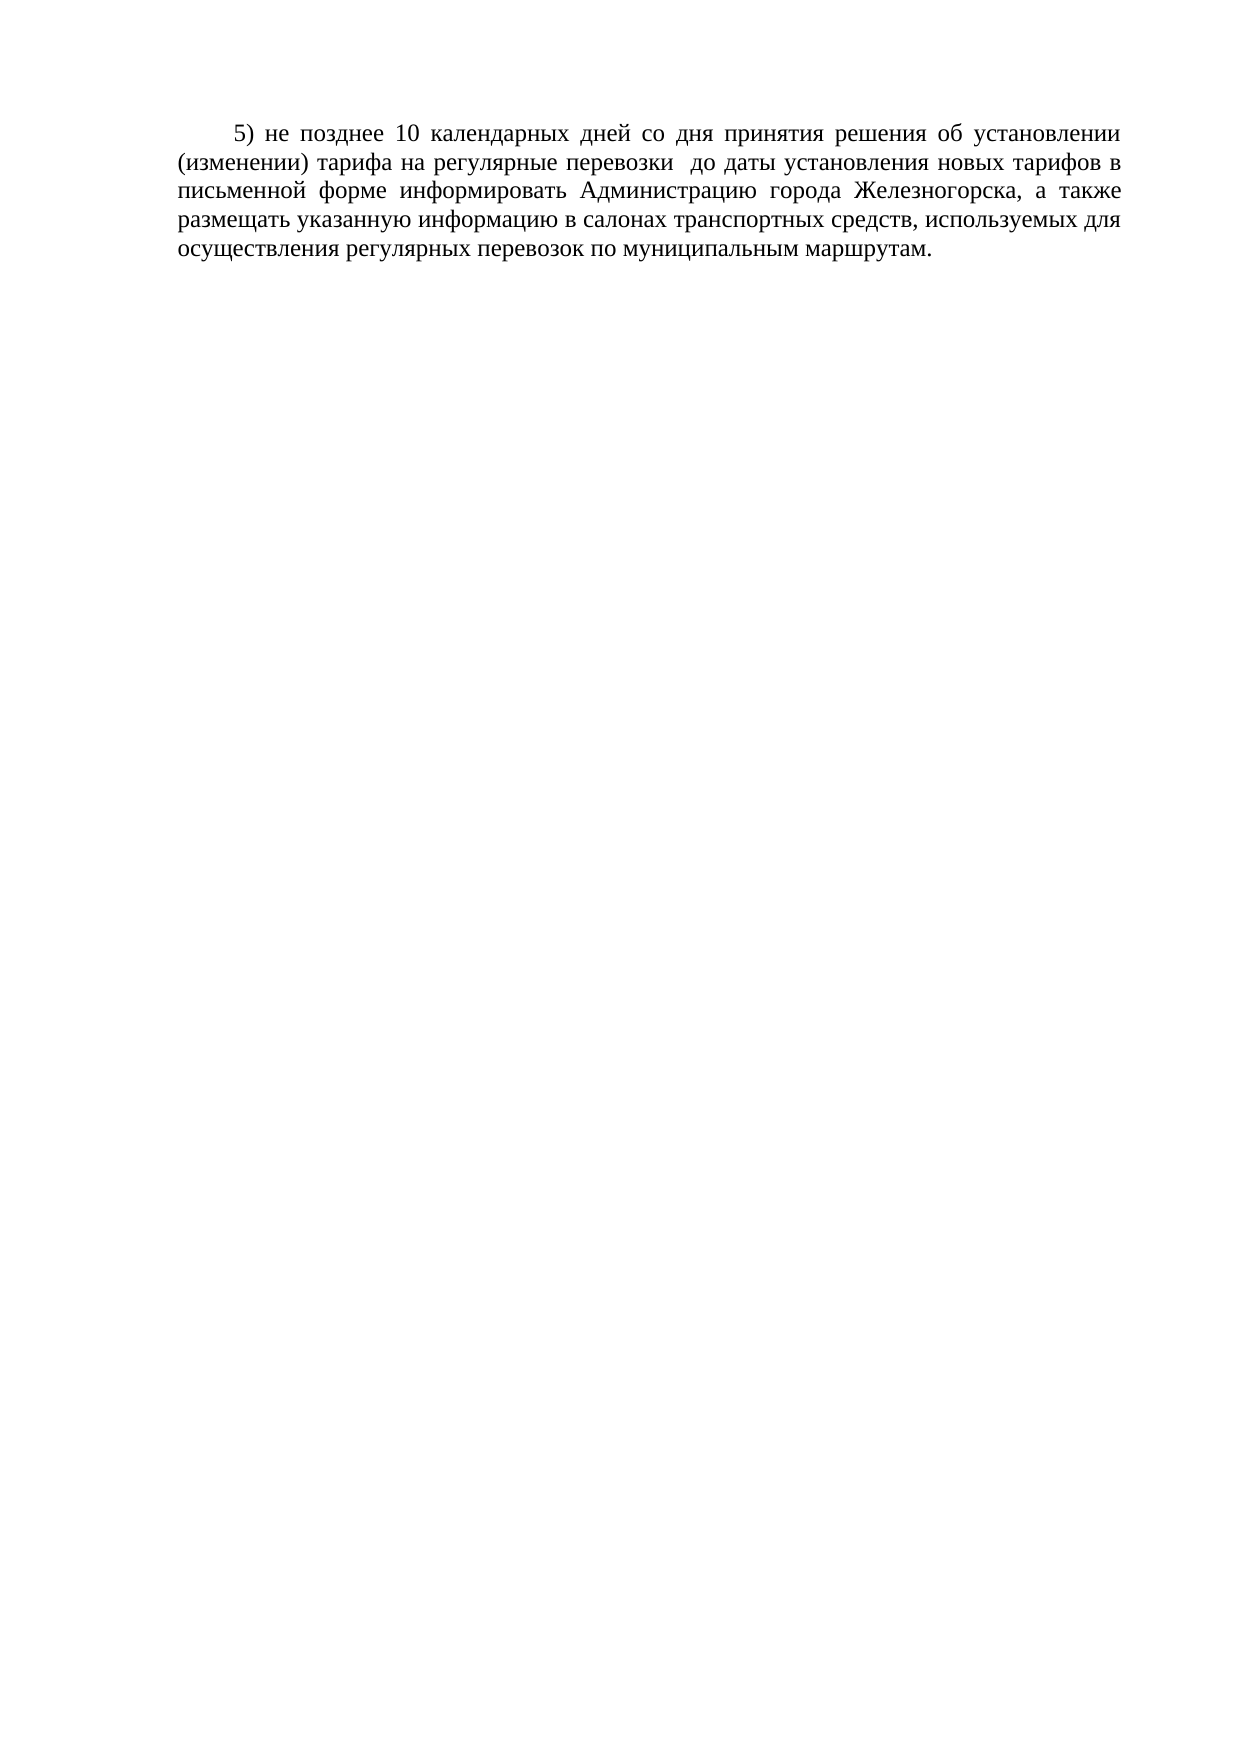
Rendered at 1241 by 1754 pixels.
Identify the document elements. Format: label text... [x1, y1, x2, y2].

text 5) не позднее 10 календарных дней со дня принятия решения об установлении (изменении) тарифа на регулярные перевозки до даты установления новых тарифов в письменной форме информировать Администрацию города Железногорска, а также размещать указанную информацию в салонах транспортных средств, используемых для осуществления регулярных перевозок по муниципальным маршрутам. [177, 118, 1122, 262]
